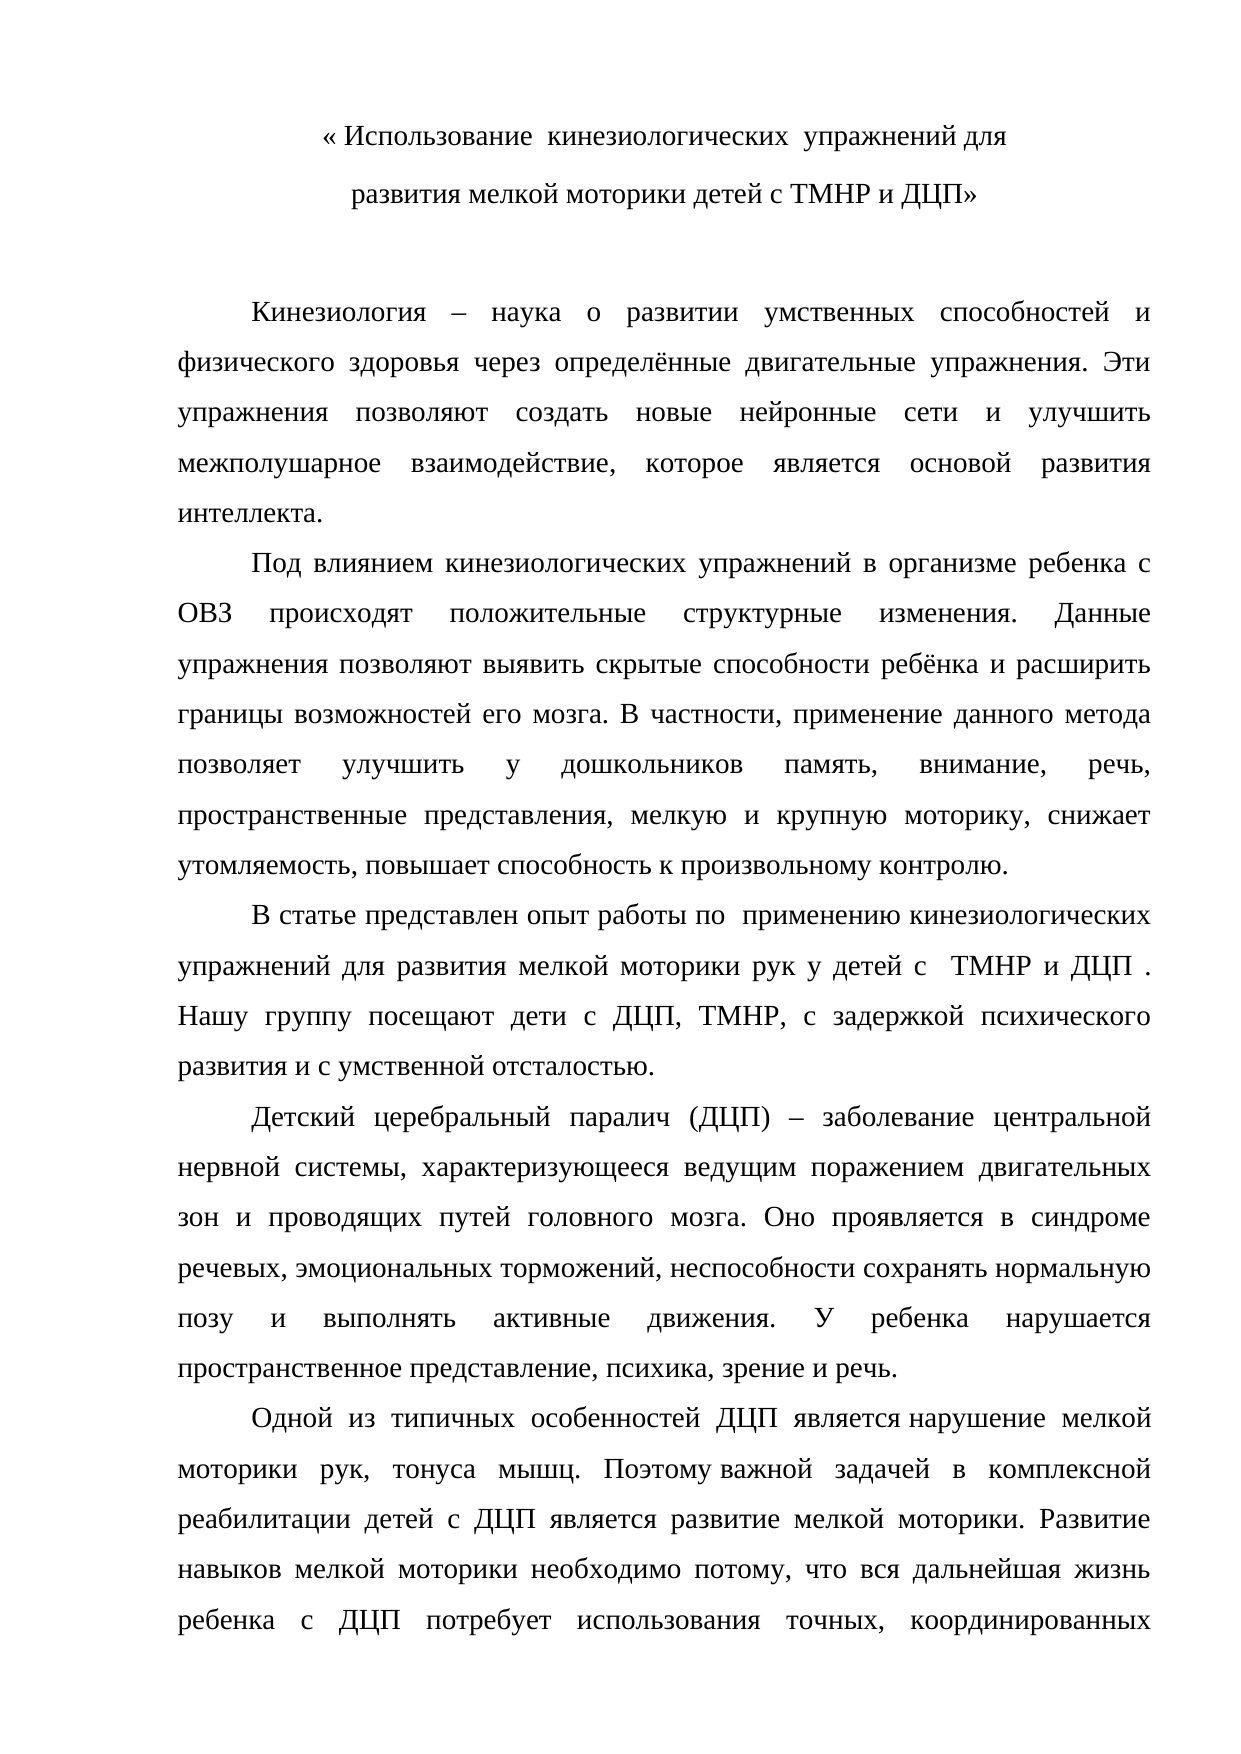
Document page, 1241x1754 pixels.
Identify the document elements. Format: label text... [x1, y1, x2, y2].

text развития мелкой моторики детей с ТМНР и ДЦП» [177, 177, 1152, 210]
text « Использование кинезиологических упражнений для [177, 118, 1152, 152]
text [177, 294, 1152, 1635]
